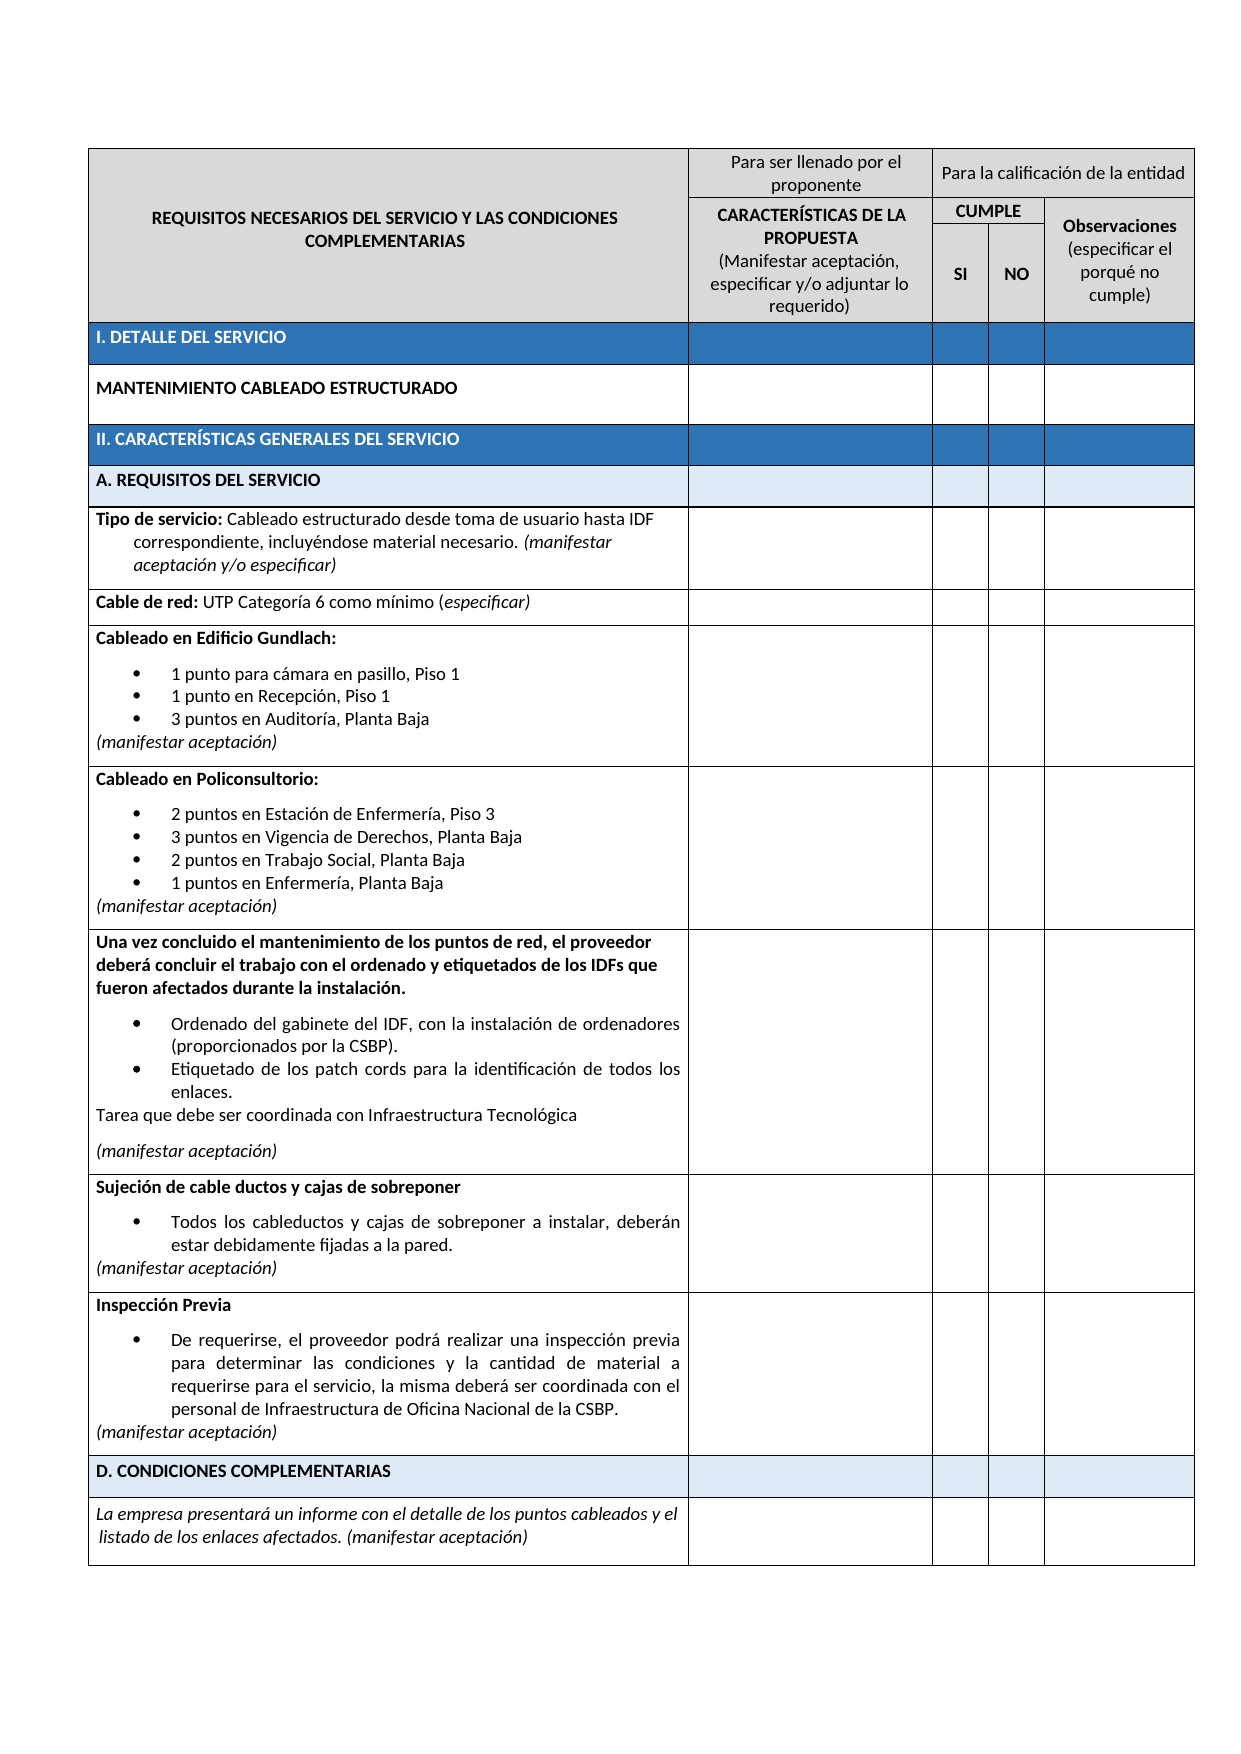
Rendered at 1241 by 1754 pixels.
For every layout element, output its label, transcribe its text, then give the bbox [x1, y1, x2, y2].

table_cell [989, 365, 1044, 423]
table_cell [933, 590, 988, 625]
table_cell A. REQUISITOS DEL SERVICIO [89, 466, 688, 506]
table_cell [689, 365, 932, 423]
table_cell Inspección Previa De requerirse, el proveedor podrá realizar una inspección previa para determinar las condiciones y la cantidad de material a requerirse para el servicio, la misma deberá ser coordinada con el personal de Infraestructura de Oficina Nacional de la CSBP. (manifestar aceptación) [89, 1293, 688, 1455]
table_cell [933, 508, 988, 589]
table_cell MANTENIMIENTO CABLEADO ESTRUCTURADO [89, 365, 688, 423]
table_cell [933, 1293, 988, 1455]
table_cell II. CARACTERÍSTICAS GENERALES DEL SERVICIO [89, 425, 688, 465]
table_cell [933, 626, 988, 766]
table_cell [933, 365, 988, 423]
table_cell Cableado en Edificio Gundlach: 1 punto para cámara en pasillo, Piso 1 1 punto en Recepción, Piso 1 3 puntos en Auditoría, Planta Baja (manifestar aceptación) [89, 626, 688, 766]
table_cell D. CONDICIONES COMPLEMENTARIAS [89, 1456, 688, 1497]
table_cell [689, 590, 932, 625]
table_cell [1045, 323, 1194, 364]
table_cell [933, 323, 988, 364]
table_cell [989, 466, 1044, 506]
table_cell NO [989, 224, 1044, 322]
table_cell [689, 1293, 932, 1455]
table_cell [689, 930, 932, 1174]
table_header REQUISITOS NECESARIOS DEL SERVICIO Y LAS CONDICIONES COMPLEMENTARIAS [89, 149, 688, 322]
table_cell [933, 466, 988, 506]
table_cell [989, 1456, 1044, 1497]
table_cell [1045, 590, 1194, 625]
table_cell [989, 425, 1044, 465]
table_header Para ser llenado por el proponente [689, 149, 932, 197]
table_cell Observaciones (especificar el porqué no cumple) [1045, 198, 1194, 322]
table_cell [989, 626, 1044, 766]
table_cell [1045, 767, 1194, 929]
table_cell [1045, 1498, 1194, 1565]
table_cell Cableado en Policonsultorio: 2 puntos en Estación de Enfermería, Piso 3 3 puntos en Vigencia de Derechos, Planta Baja 2 puntos en Trabajo Social, Planta Baja 1 puntos en Enfermería, Planta Baja (manifestar aceptación) [89, 767, 688, 929]
table_cell [933, 1498, 988, 1565]
table_cell [689, 1456, 932, 1497]
table_cell [989, 1175, 1044, 1292]
table_cell [1045, 626, 1194, 766]
table_cell Cable de red: UTP Categoría 6 como mínimo (especificar) [89, 590, 688, 625]
table_cell [933, 1175, 988, 1292]
table_header Para la calificación de la entidad [933, 149, 1194, 197]
table_cell [1045, 930, 1194, 1174]
table_cell Sujeción de cable ductos y cajas de sobreponer Todos los cableductos y cajas de sobreponer a instalar, deberán estar debidamente fijadas a la pared. (manifestar aceptación) [89, 1175, 688, 1292]
table_cell [1045, 1175, 1194, 1292]
table_cell CUMPLE [933, 198, 1044, 223]
table_cell [989, 590, 1044, 625]
table_cell [1045, 1293, 1194, 1455]
table_cell [933, 767, 988, 929]
table_cell [689, 425, 932, 465]
table_cell [933, 930, 988, 1174]
table_cell [1045, 1456, 1194, 1497]
table_cell CARACTERÍSTICAS DE (Manifestar aceptación, especificar y/o adjuntar lo requerido) [689, 198, 932, 322]
table_cell [689, 767, 932, 929]
table_cell SI [933, 224, 988, 322]
table_cell [689, 466, 932, 506]
table_cell [989, 1293, 1044, 1455]
table_cell [933, 1456, 988, 1497]
table_cell [689, 1175, 932, 1292]
table_cell [1045, 365, 1194, 423]
table_cell [689, 508, 932, 589]
table_cell Tipo de servicio: Cableado estructurado desde toma de usuario hasta IDF correspondiente, incluyéndose material necesario. (manifestar aceptación y/o especificar) [89, 508, 688, 589]
table_cell [989, 930, 1044, 1174]
table_cell La empresa presentará un informe con el detalle de los puntos cableados y el listado de los enlaces afectados. (manifestar aceptación) [89, 1498, 688, 1565]
table_cell [989, 508, 1044, 589]
table_cell [989, 323, 1044, 364]
table_cell [689, 323, 932, 364]
table_cell [989, 1498, 1044, 1565]
table_cell [933, 425, 988, 465]
table_cell [1045, 508, 1194, 589]
table_cell I. DETALLE DEL SERVICIO [89, 323, 688, 364]
table_cell [1045, 425, 1194, 465]
table_cell [689, 1498, 932, 1565]
table_cell [989, 767, 1044, 929]
table_cell Una vez concluido el mantenimiento de los puntos de red, el proveedor deberá concluir el trabajo con el ordenado y etiquetados de los IDFs que fueron afectados durante la instalación. Ordenado del gabinete del IDF, con la instalación de ordenadores (proporcionados por la CSBP). Etiquetado de los patch cords para la identificación de todos los enlaces. Tarea que debe ser coordinada con Infraestructura Tecnológica (manifestar aceptación) [89, 930, 688, 1174]
table_cell [689, 626, 932, 766]
table_cell [1045, 466, 1194, 506]
